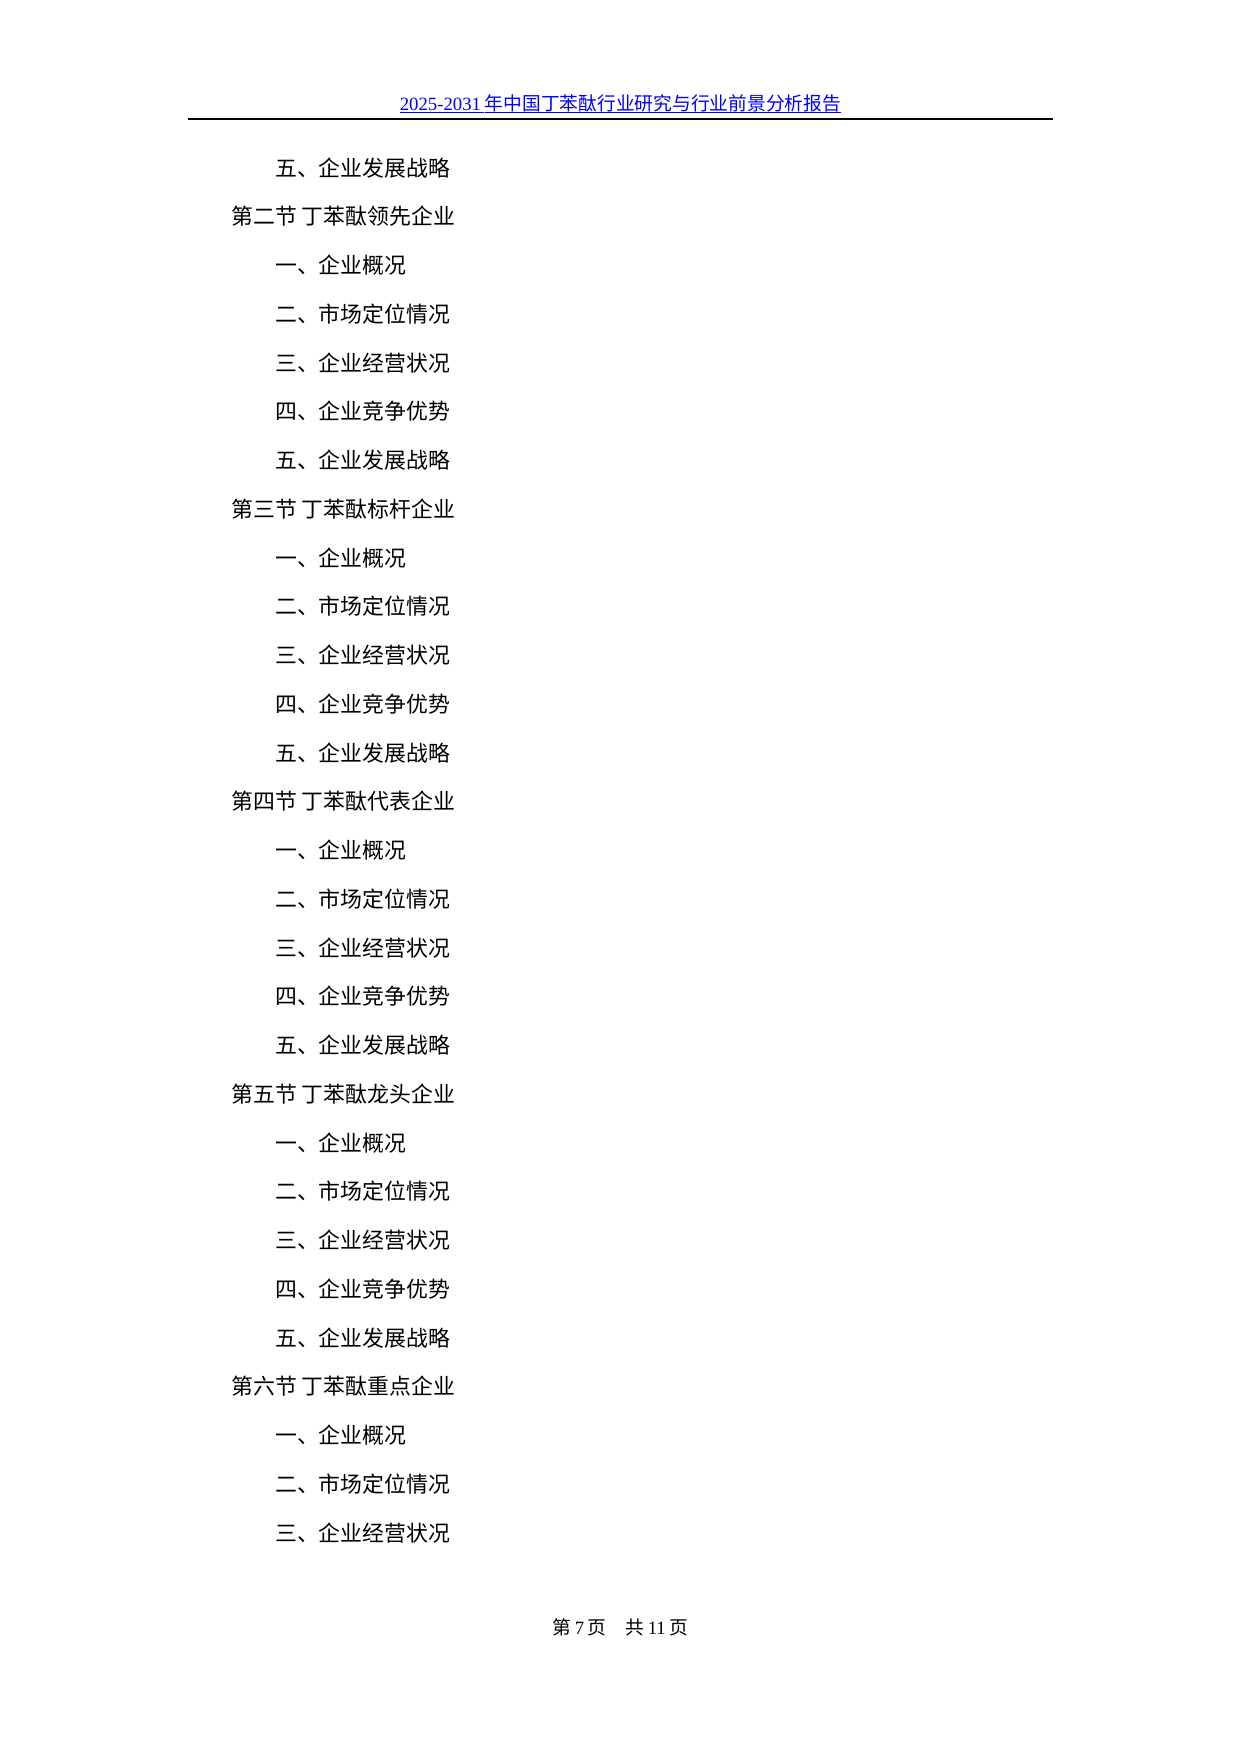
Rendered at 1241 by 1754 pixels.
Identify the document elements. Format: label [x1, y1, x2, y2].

text [187, 150, 1053, 1548]
